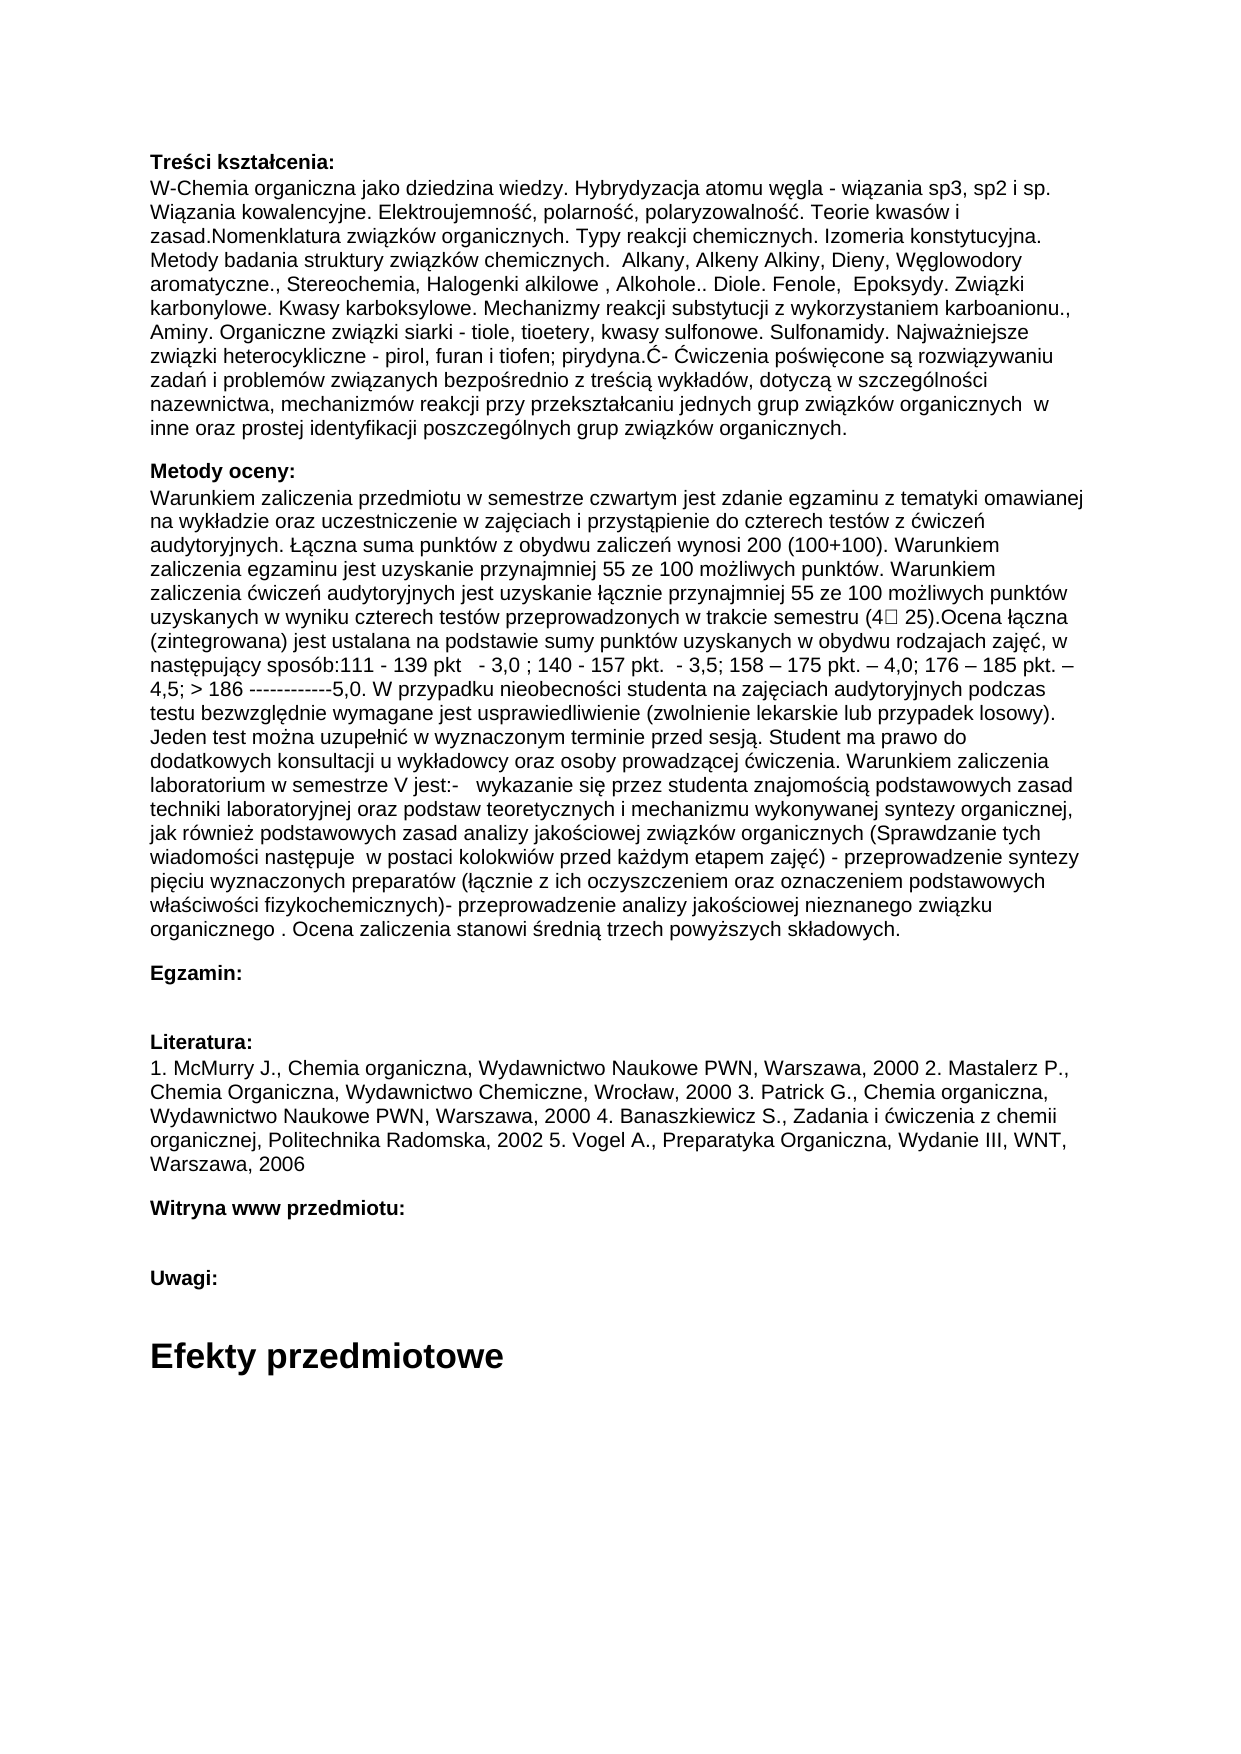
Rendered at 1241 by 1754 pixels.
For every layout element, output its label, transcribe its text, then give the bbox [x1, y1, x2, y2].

subtitle Efekty przedmiotowe [150, 1335, 1090, 1376]
text Witryna www przedmiotu: [150, 1196, 1090, 1220]
text Uwagi: [150, 1266, 1090, 1289]
text Egzamin: [150, 960, 1090, 984]
text Literatura: [150, 1030, 1090, 1054]
text 1. McMurry J., Chemia organiczna, Wydawnictwo Naukowe PWN, Warszawa, 2000 2. Mastalerz P., Chemia Organiczna, Wydawnictwo Chemiczne, Wrocław, 2000 3. Patrick G., Chemia organiczna, Wydawnictwo Naukowe PWN, Warszawa, 2000 4. Banaszkiewicz S., Zadania i ćwiczenia z chemii organicznej, Politechnika Radomska, 2002 5. Vogel A., Preparatyka Organiczna, Wydanie III, WNT, Warszawa, 2006 [150, 1056, 1090, 1176]
text Warunkiem zaliczenia przedmiotu w semestrze czwartym jest zdanie egzaminu z tematyki omawianej na wykładzie oraz uczestniczenie w zajęciach i przystąpienie do czterech testów z ćwiczeń audytoryjnych. Łączna suma punktów z obydwu zaliczeń wynosi 200 (100+100). Warunkiem zaliczenia egzaminu jest uzyskanie przynajmniej 55 ze 100 możliwych punktów. Warunkiem zaliczenia ćwiczeń audytoryjnych jest uzyskanie łącznie przynajmniej 55 ze 100 możliwych punktów uzyskanych w wyniku czterech testów przeprowadzonych w trakcie semestru (4 25).Ocena łączna (zintegrowana) jest ustalana na podstawie sumy punktów uzyskanych w obydwu rodzajach zajęć, w następujący sposób:111 - 139 pkt - 3,0 ; 140 - 157 pkt. - 3,5; 158 – 175 pkt. – 4,0; 176 – 185 pkt. – 4,5; > 186 ------------5,0. W przypadku nieobecności studenta na zajęciach audytoryjnych podczas testu bezwzględnie wymagane jest usprawiedliwienie (zwolnienie lekarskie lub przypadek losowy). Jeden test można uzupełnić w wyznaczonym terminie przed sesją. Student ma prawo do dodatkowych konsultacji u wykładowcy oraz osoby prowadzącej ćwiczenia. Warunkiem zaliczenia laboratorium w semestrze V jest:- wykazanie się przez studenta znajomością podstawowych zasad techniki laboratoryjnej oraz podstaw teoretycznych i mechanizmu wykonywanej syntezy organicznej, jak również podstawowych zasad analizy jakościowej związków organicznych (Sprawdzanie tych wiadomości następuje w postaci kolokwiów przed każdym etapem zajęć) - przeprowadzenie syntezy pięciu wyznaczonych preparatów (łącznie z ich oczyszczeniem oraz oznaczeniem podstawowych właściwości fizykochemicznych)- przeprowadzenie analizy jakościowej nieznanego związku organicznego . Ocena zaliczenia stanowi średnią trzech powyższych składowych. [150, 485, 1090, 941]
text W-Chemia organiczna jako dziedzina wiedzy. Hybrydyzacja atomu węgla - wiązania sp3, sp2 i sp. Wiązania kowalencyjne. Elektroujemność, polarność, polaryzowalność. Teorie kwasów i zasad.Nomenklatura związków organicznych. Typy reakcji chemicznych. Izomeria konstytucyjna. Metody badania struktury związków chemicznych. Alkany, Alkeny Alkiny, Dieny, Węglowodory aromatyczne., Stereochemia, Halogenki alkilowe , Alkohole.. Diole. Fenole, Epoksydy. Związki karbonylowe. Kwasy karboksylowe. Mechanizmy reakcji substytucji z wykorzystaniem karboanionu., Aminy. Organiczne związki siarki - tiole, tioetery, kwasy sulfonowe. Sulfonamidy. Najważniejsze związki heterocykliczne - pirol, furan i tiofen; pirydyna.Ć- Ćwiczenia poświęcone są rozwiązywaniu zadań i problemów związanych bezpośrednio z treścią wykładów, dotyczą w szczególności nazewnictwa, mechanizmów reakcji przy przekształcaniu jednych grup związków organicznych w inne oraz prostej identyfikacji poszczególnych grup związków organicznych. [150, 176, 1090, 439]
text Treści kształcenia: [150, 150, 1090, 174]
text Metody oceny: [150, 459, 1090, 483]
